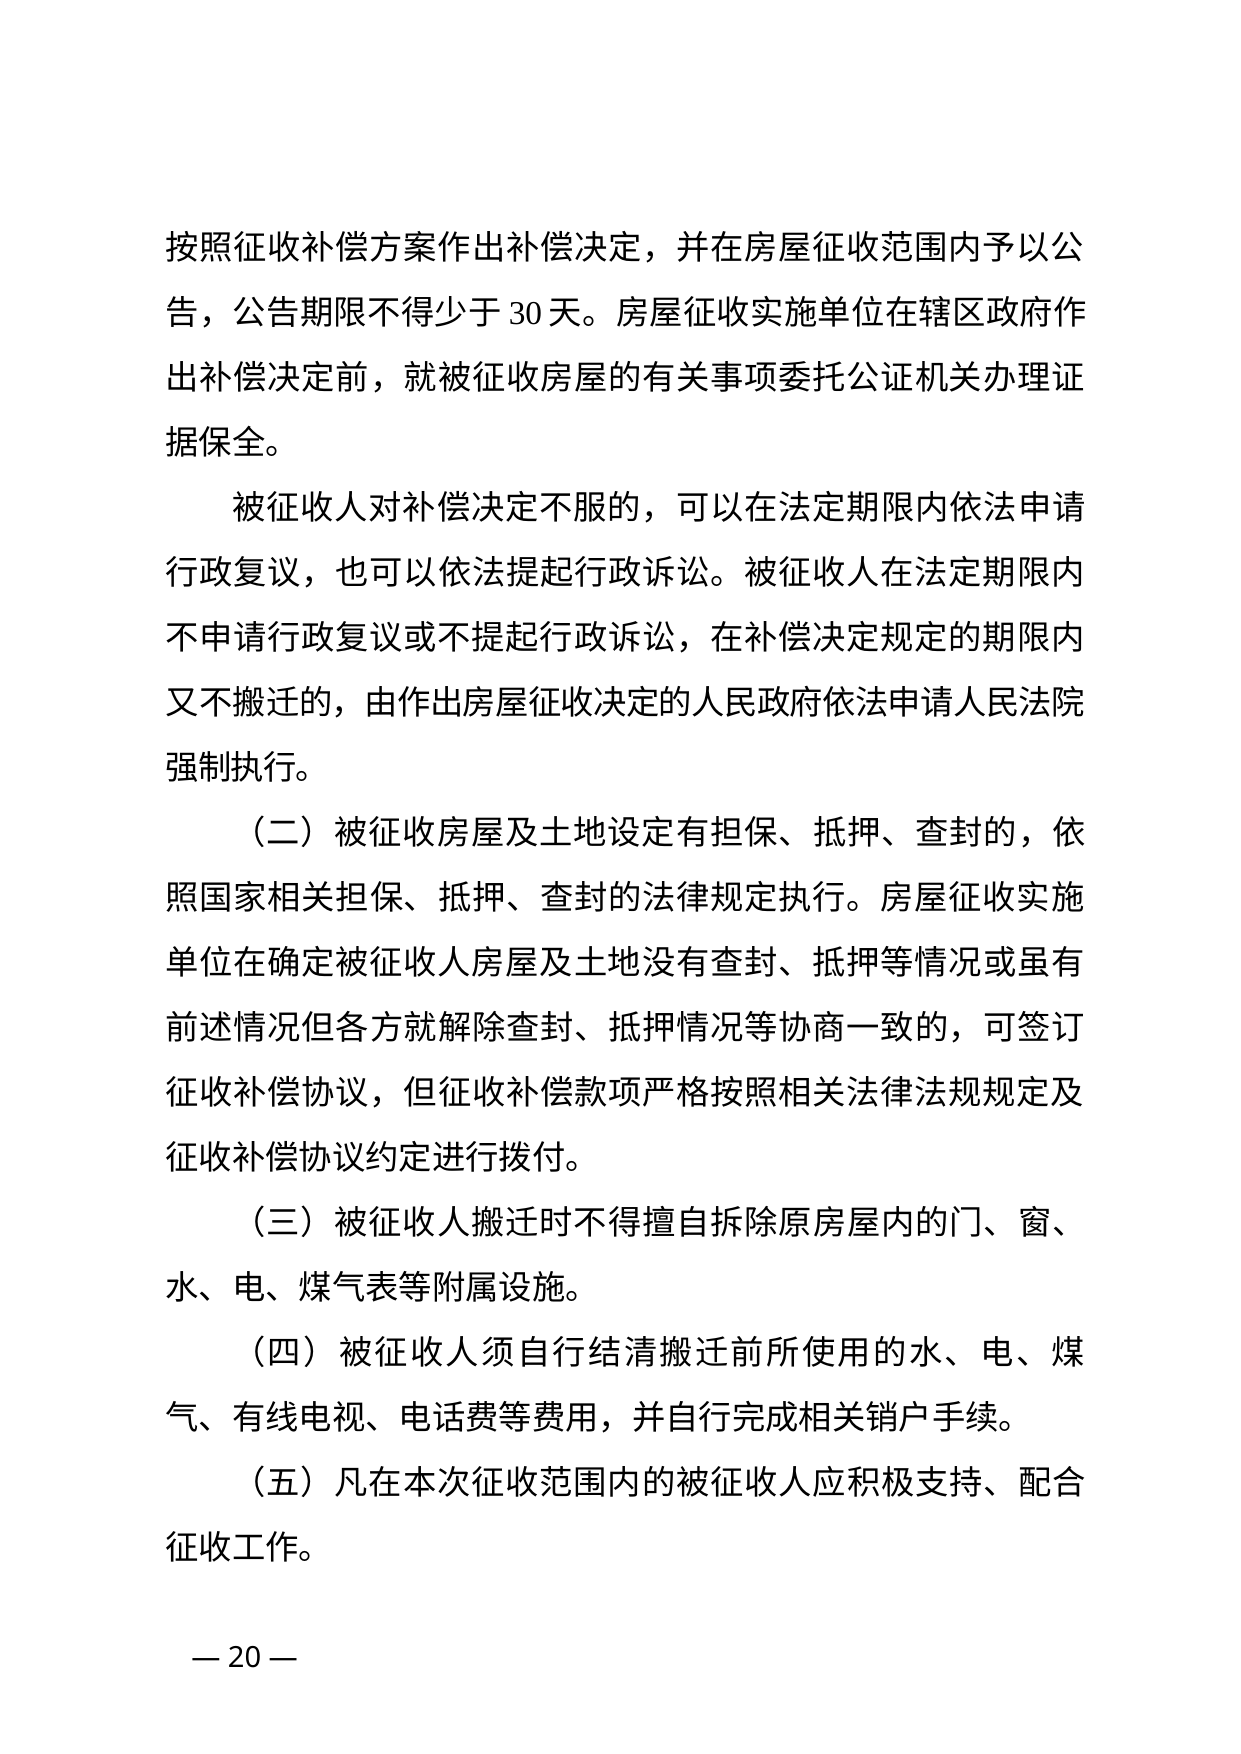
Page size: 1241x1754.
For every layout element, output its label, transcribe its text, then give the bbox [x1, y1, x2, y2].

text （四）被征收人须自行结清搬迁前所使用的水、电、煤气、有线电视、电话费等费用，并自行完成相关销户手续。 [165, 1319, 1087, 1449]
text （三）被征收人搬迁时不得擅自拆除原房屋内的门、窗、水、电、煤气表等附属设施。 [165, 1189, 1087, 1319]
text （五）凡在本次征收范围内的被征收人应积极支持、配合征收工作。 [165, 1449, 1087, 1579]
text （二）被征收房屋及土地设定有担保、抵押、查封的，依照国家相关担保、抵押、查封的法律规定执行。房屋征收实施单位在确定被征收人房屋及土地没有查封、抵押等情况或虽有前述情况但各方就解除查封、抵押情况等协商一致的，可签订征收补偿协议，但征收补偿款项严格按照相关法律法规规定及征收补偿协议约定进行拨付。 [165, 799, 1087, 1189]
text 被征收人对补偿决定不服的，可以在法定期限内依法申请行政复议，也可以依法提起行政诉讼。被征收人在法定期限内不申请行政复议或不提起行政诉讼，在补偿决定规定的期限内又不搬迁的，由作出房屋征收决定的人民政府依法申请人民法院强制执行。 [165, 474, 1087, 799]
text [165, 214, 1087, 474]
